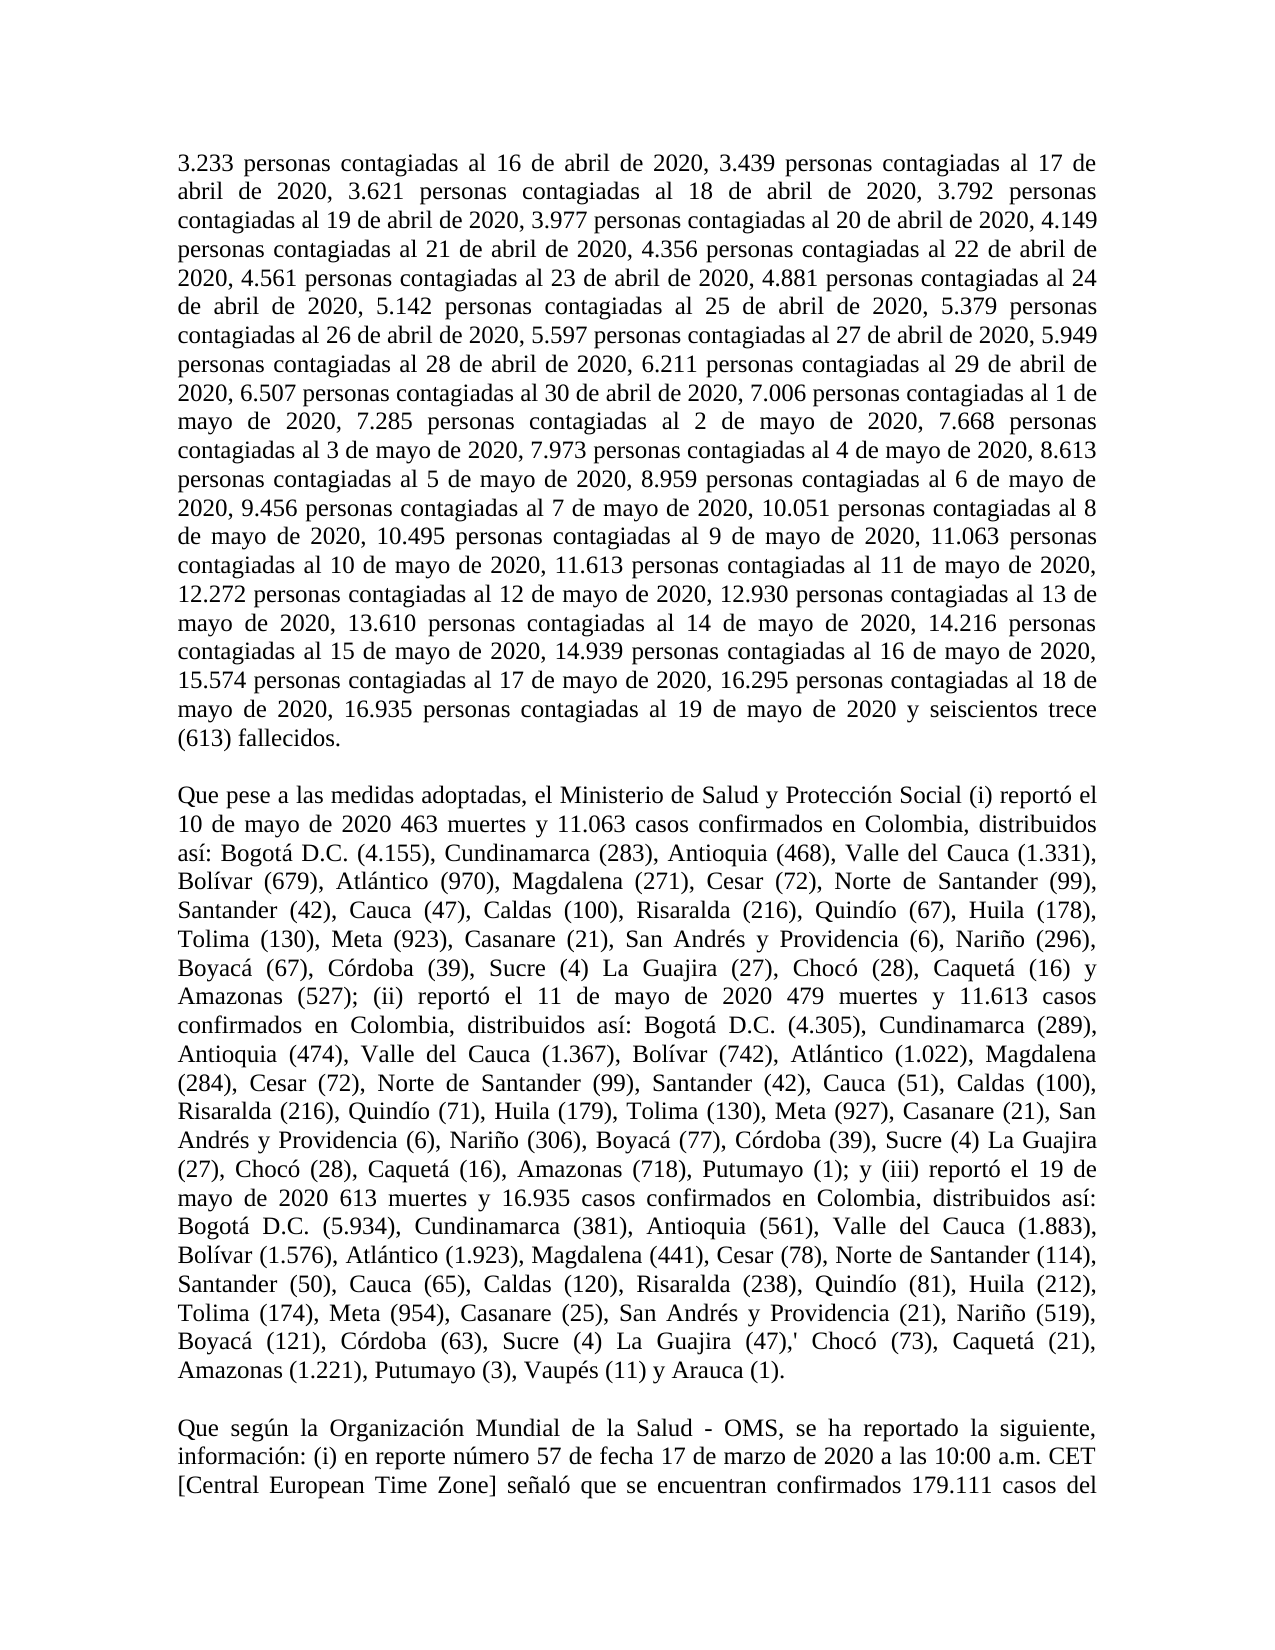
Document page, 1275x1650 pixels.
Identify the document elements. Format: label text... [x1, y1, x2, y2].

text Que pese a las medidas adoptadas, el Ministerio de Salud y Protección Social (i) reportó el 10 de mayo de 2020 463 muertes y 11.063 casos confirmados en Colombia, distribuidos así: Bogotá D.C. (4.155), Cundinamarca (283), Antioquia (468), Valle del Cauca (1.331), Bolívar (679), Atlántico (970), Magdalena (271), Cesar (72), Norte de Santander (99), Santander (42), Cauca (47), Caldas (100), Risaralda (216), Quindío (67), Huila (178), Tolima (130), Meta (923), Casanare (21), San Andrés y Providencia (6), Nariño (296), Boyacá (67), Córdoba (39), Sucre (4) La Guajira (27), Chocó (28), Caquetá (16) y Amazonas (527); (ii) reportó el 11 de mayo de 2020 479 muertes y 11.613 casos confirmados en Colombia, distribuidos así: Bogotá D.C. (4.305), Cundinamarca (289), Antioquia (474), Valle del Cauca (1.367), Bolívar (742), Atlántico (1.022), Magdalena (284), Cesar (72), Norte de Santander (99), Santander (42), Cauca (51), Caldas (100), Risaralda (216), Quindío (71), Huila (179), Tolima (130), Meta (927), Casanare (21), San Andrés y Providencia (6), Nariño (306), Boyacá (77), Córdoba (39), Sucre (4) La Guajira (27), Chocó (28), Caquetá (16), Amazonas (718), Putumayo (1); y (iii) reportó el 19 de mayo de 2020 613 muertes y 16.935 casos confirmados en Colombia, distribuidos así: Bogotá D.C. (5.934), Cundinamarca (381), Antioquia (561), Valle del Cauca (1.883), Bolívar (1.576), Atlántico (1.923), Magdalena (441), Cesar (78), Norte de Santander (114), Santander (50), Cauca (65), Caldas (120), Risaralda (238), Quindío (81), Huila (212), Tolima (174), Meta (954), Casanare (25), San Andrés y Providencia (21), Nariño (519), Boyacá (121), Córdoba (63), Sucre (4) La Guajira (47),' Chocó (73), Caquetá (21), Amazonas (1.221), Putumayo (3), Vaupés (11) y Arauca (1). [177, 780, 1098, 1384]
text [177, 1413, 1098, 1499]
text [177, 148, 1098, 751]
